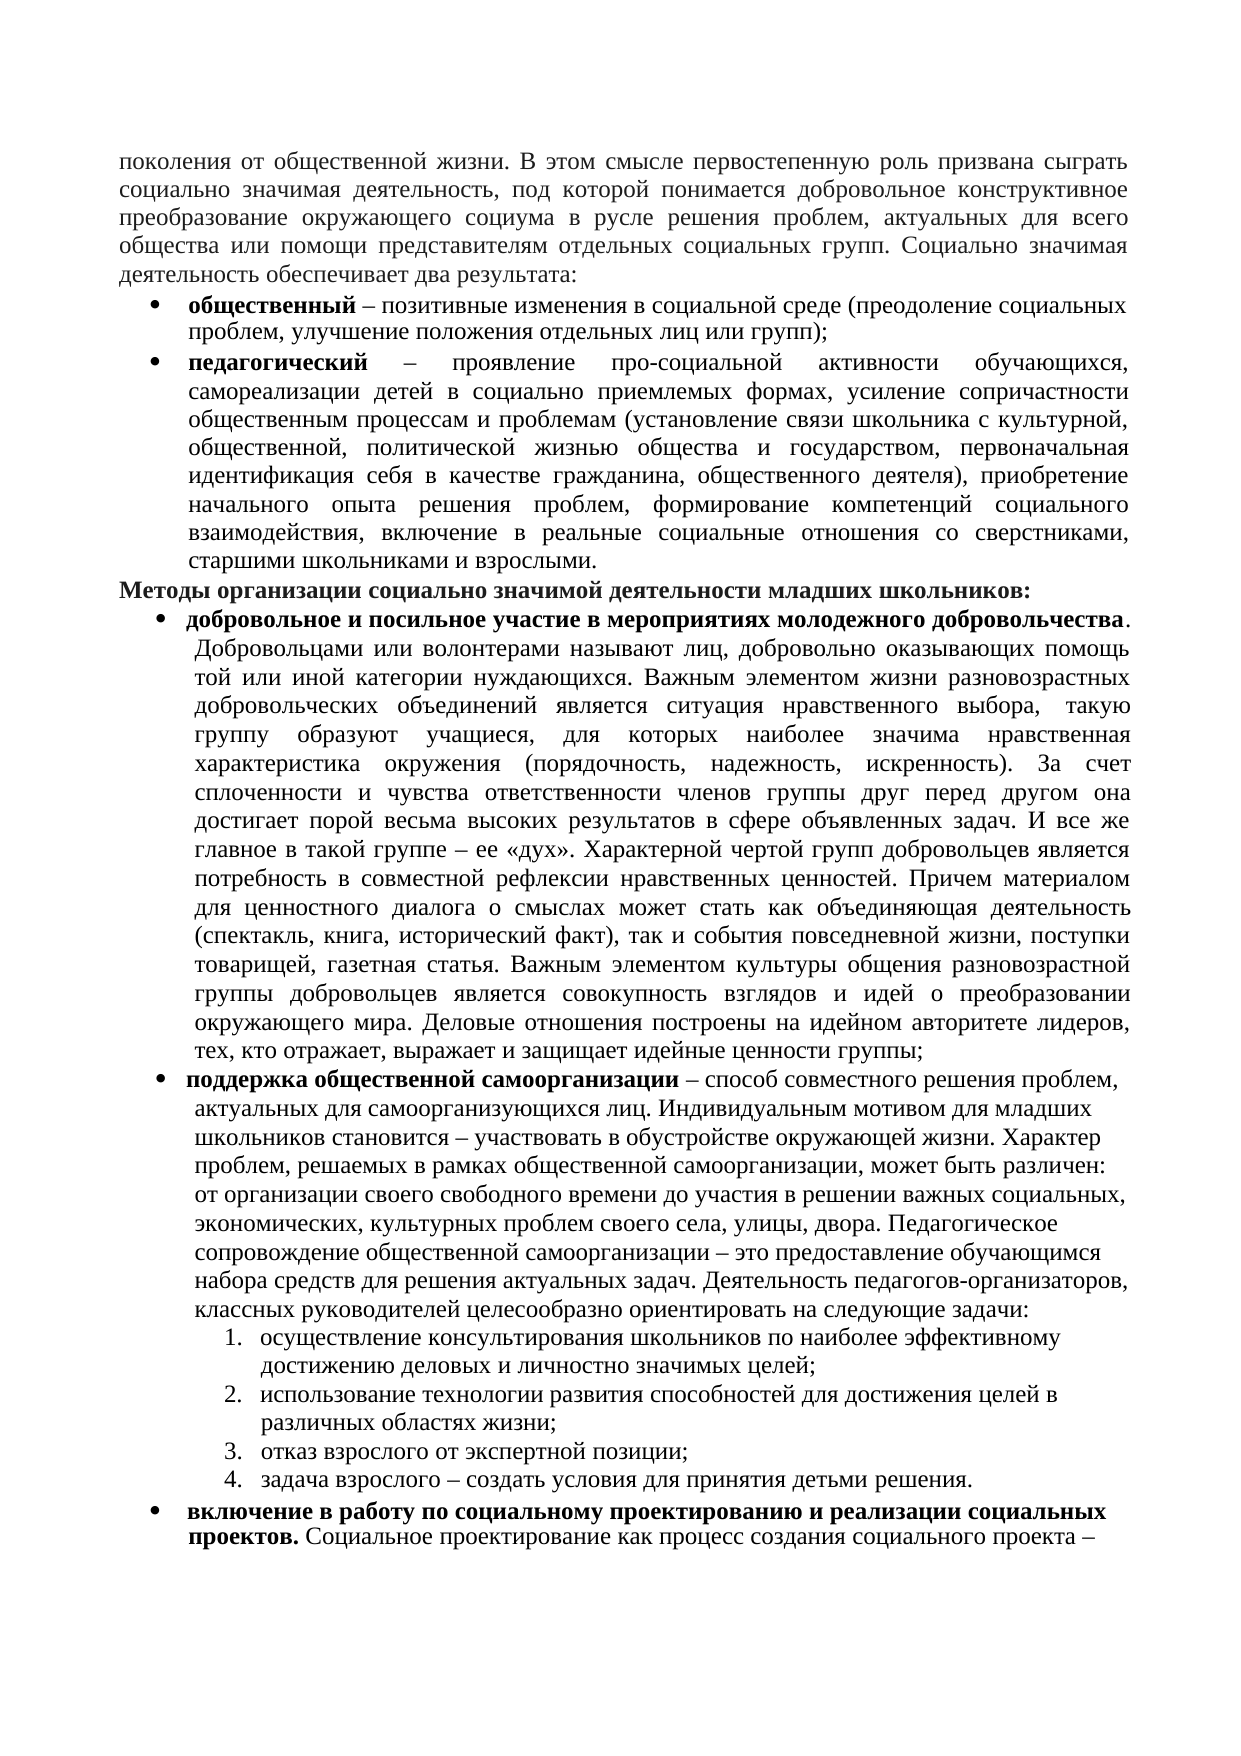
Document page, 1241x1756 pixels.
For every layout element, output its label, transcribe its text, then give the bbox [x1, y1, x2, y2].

list использование технологии развития способностей для достижения целей в различных областях жизни; [224, 1380, 1058, 1436]
list педагогический – проявление про-социальной активности обучающихся, самореализации детей в социально приемлемых формах, усиление сопричастности общественным процессам и проблемам (установление связи школьника с культурной, общественной, политической жизнью общества и государством, первоначальная идентификация себя в качестве гражданина, общественного деятеля), приобретение начального опыта решения проблем, формирование компетенций социального взаимодействия, включение в реальные социальные отношения со сверстниками, старшими школьниками и взрослыми. [151, 348, 1129, 574]
text поколения от общественной жизни. В этом смысле первостепенную роль призвана сыграть социально значимая деятельность, под которой понимается добровольное конструктивное преобразование окружающего социума в русле решения проблем, актуальных для всего общества или помощи представителям отдельных социальных групп. Социально значимая деятельность обеспечивает два результата: [119, 147, 1129, 288]
list общественный – позитивные изменения в социальной среде (преодоление социальных проблем, улучшение положения отдельных лиц или групп); [151, 292, 1127, 345]
list включение в работу по социальному проектированию и реализации социальных проектов. Социальное проектирование как процесс создания социального проекта – [151, 1499, 1107, 1550]
list задача взрослого – создать условия для принятия детьми решения. [224, 1464, 1157, 1493]
list добровольное и посильное участие в мероприятиях молодежного добровольчества. Добровольцами или волонтерами называют лиц, добровольно оказывающих помощь той или иной категории нуждающихся. Важным элементом жизни разновозрастных добровольческих объединений является ситуация нравственного выбора, такую группу образуют учащиеся, для которых наиболее значима нравственная характеристика окружения (порядочность, надежность, искренность). За счет сплоченности и чувства ответственности членов группы друг перед другом она достигает порой весьма высоких результатов в сфере объявленных задач. И все же главное в такой группе – ее «дух». Характерной чертой групп добровольцев является потребность в совместной рефлексии нравственных ценностей. Причем материалом для ценностного диалога о смыслах может стать как объединяющая деятельность (спектакль, книга, исторический факт), так и события повседневной жизни, поступки товарищей, газетная статья. Важным элементом культуры общения разновозрастной группы добровольцев является совокупность взглядов и идей о преобразовании окружающего мира. Деловые отношения построены на идейном авторитете лидеров, тех, кто отражает, выражает и защищает идейные ценности группы; [156, 604, 1131, 1064]
list отказ взрослого от экспертной позиции; [224, 1436, 1157, 1464]
list поддержка общественной самоорганизации – способ совместного решения проблем, актуальных для самоорганизующихся лиц. Индивидуальным мотивом для младших школьников становится – участвовать в обустройстве окружающей жизни. Характер проблем, решаемых в рамках общественной самоорганизации, может быть различен: от организации своего свободного времени до участия в решении важных социальных, экономических, культурных проблем своего села, улицы, двора. Педагогическое сопровождение общественной самоорганизации – это предоставление обучающимся набора средств для решения актуальных задач. Деятельность педагогов-организаторов, классных руководителей целесообразно ориентировать на следующие задачи: [156, 1064, 1130, 1323]
list осуществление консультирования школьников по наиболее эффективному достижению деловых и личностно значимых целей; [224, 1323, 1061, 1379]
subtitle Методы организации социально значимой деятельности младших школьников: [119, 576, 1157, 604]
